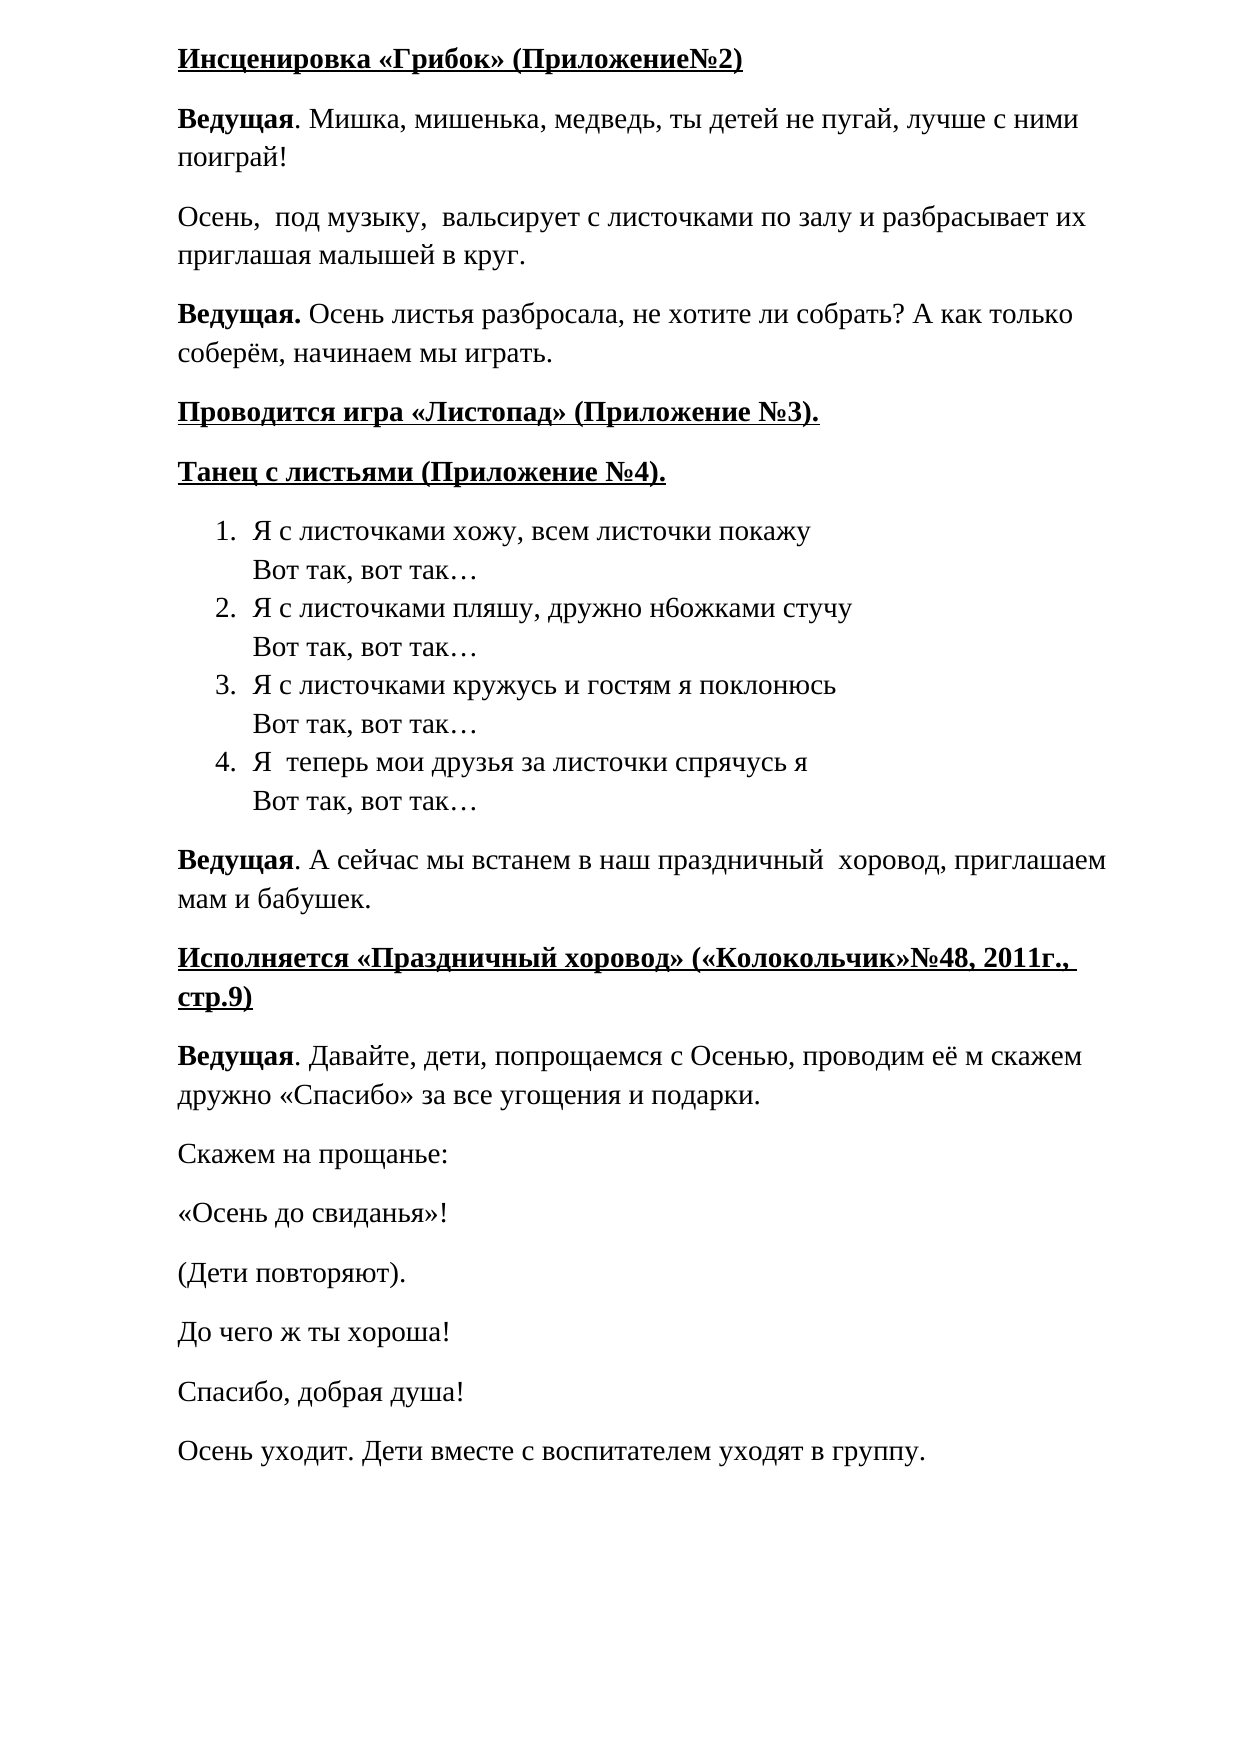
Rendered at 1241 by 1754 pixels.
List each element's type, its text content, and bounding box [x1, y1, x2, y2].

list Вот так, вот так… [252, 706, 1152, 739]
list Вот так, вот так… [252, 629, 1152, 662]
text Инсценировка «Грибок» (Приложение№2) [177, 41, 1152, 75]
list Я теперь мои друзья за листочки спрячусь я [215, 744, 1152, 778]
text Спасибо, добрая душа! [177, 1374, 1152, 1407]
text Ведущая. Давайте, дети, попрощаемся с Осенью, проводим её м скажем дружно «Спасибо» за все угощения и подарки. [177, 1038, 1152, 1110]
list Я с листочками кружусь и гостям я поклонюсь [215, 667, 1152, 701]
text Осень, под музыку, вальсирует с листочками по залу и разбрасывает их приглашая малышей в круг. [177, 199, 1152, 271]
text Ведущая. Осень листья разбросала, не хотите ли собрать? А как только соберём, начинаем мы играть. [177, 297, 1152, 369]
text Проводится игра «Листопад» (Приложение №3). [177, 394, 1152, 428]
text «Осень до свиданья»! [177, 1196, 1152, 1229]
text Танец с листьями (Приложение №4). [177, 454, 1152, 487]
text Исполняется «Праздничный хоровод» («Колокольчик»№48, 2011г., стр.9) [177, 940, 1152, 1012]
text Ведущая. Мишка, мишенька, медведь, ты детей не пугай, лучше с ними поиграй! [177, 101, 1152, 173]
list Я с листочками пляшу, дружно н6ожками стучу [215, 590, 1152, 624]
text Осень уходит. Дети вместе с воспитателем уходят в группу. [177, 1433, 1152, 1467]
list Вот так, вот так… [252, 783, 1152, 817]
text Скажем на прощанье: [177, 1136, 1152, 1170]
text (Дети повторяют). [177, 1255, 1152, 1288]
text До чего ж ты хороша! [177, 1314, 1152, 1348]
list Я с листочками хожу, всем листочки покажу [215, 513, 1152, 547]
list Вот так, вот так… [252, 552, 1152, 585]
text Ведущая. А сейчас мы встанем в наш праздничный хоровод, приглашаем мам и бабушек. [177, 842, 1152, 914]
